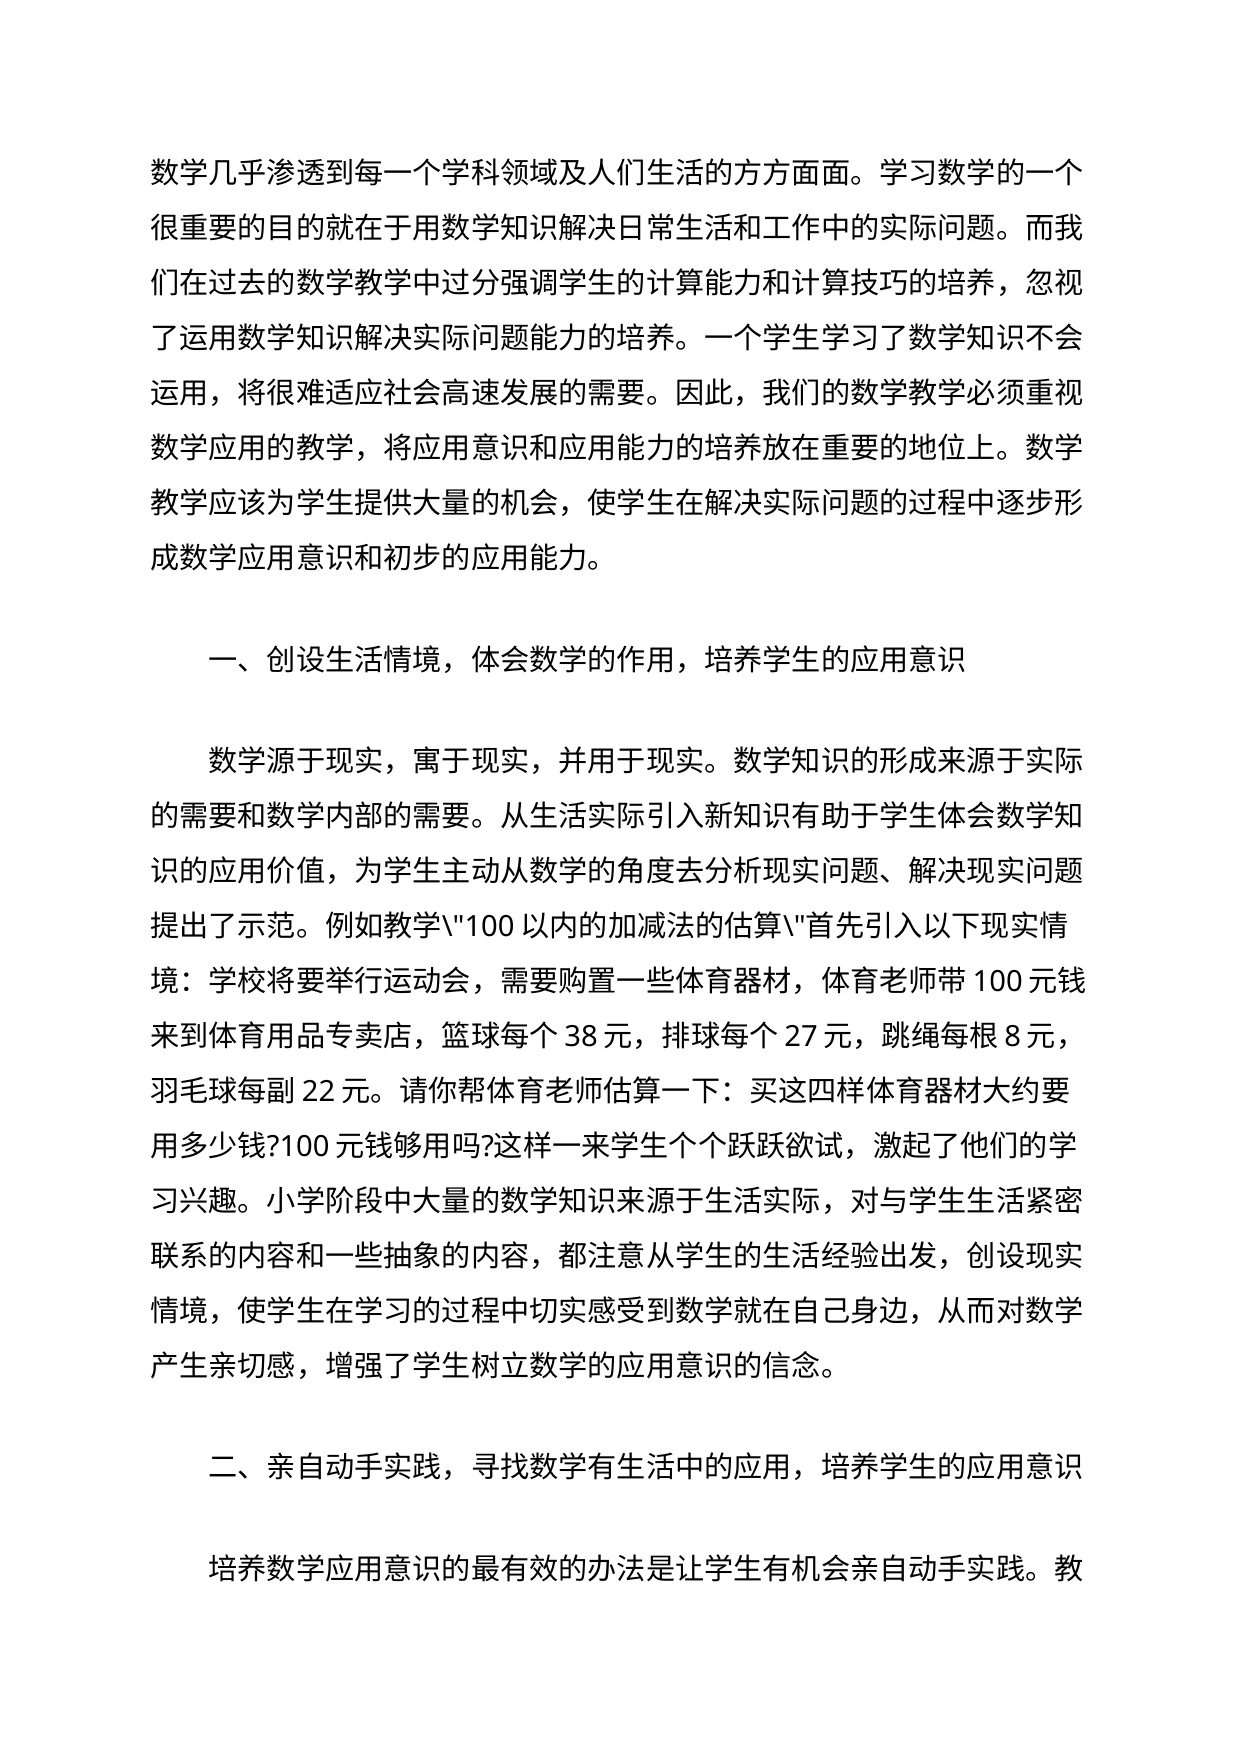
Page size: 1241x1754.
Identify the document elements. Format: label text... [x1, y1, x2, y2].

text 二、亲自动手实践，寻找数学有生活中的应用，培养学生的应用意识 [150, 1444, 1090, 1486]
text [150, 150, 1090, 577]
text 一、创设生活情境，体会数学的作用，培养学生的应用意识 [150, 636, 1090, 678]
text 数学源于现实，寓于现实，并用于现实。数学知识的形成来源于实际的需要和数学内部的需要。从生活实际引入新知识有助于学生体会数学知识的应用价值，为学生主动从数学的角度去分析现实问题、解决现实问题提出了示范。例如教学\"100以内的加减法的估算\"首先引入以下现实情境：学校将要举行运动会，需要购置一些体育器材，体育老师带100元钱来到体育用品专卖店，篮球每个38元，排球每个27元，跳绳每根8元，羽毛球每副22元。请你帮体育老师估算一下：买这四样体育器材大约要用多少钱?100元钱够用吗?这样一来学生个个跃跃欲试，激起了他们的学习兴趣。小学阶段中大量的数学知识来源于生活实际，对与学生生活紧密联系的内容和一些抽象的内容，都注意从学生的生活经验出发，创设现实情境，使学生在学习的过程中切实感受到数学就在自己身边，从而对数学产生亲切感，增强了学生树立数学的应用意识的信念。 [150, 738, 1090, 1384]
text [150, 1546, 1090, 1588]
